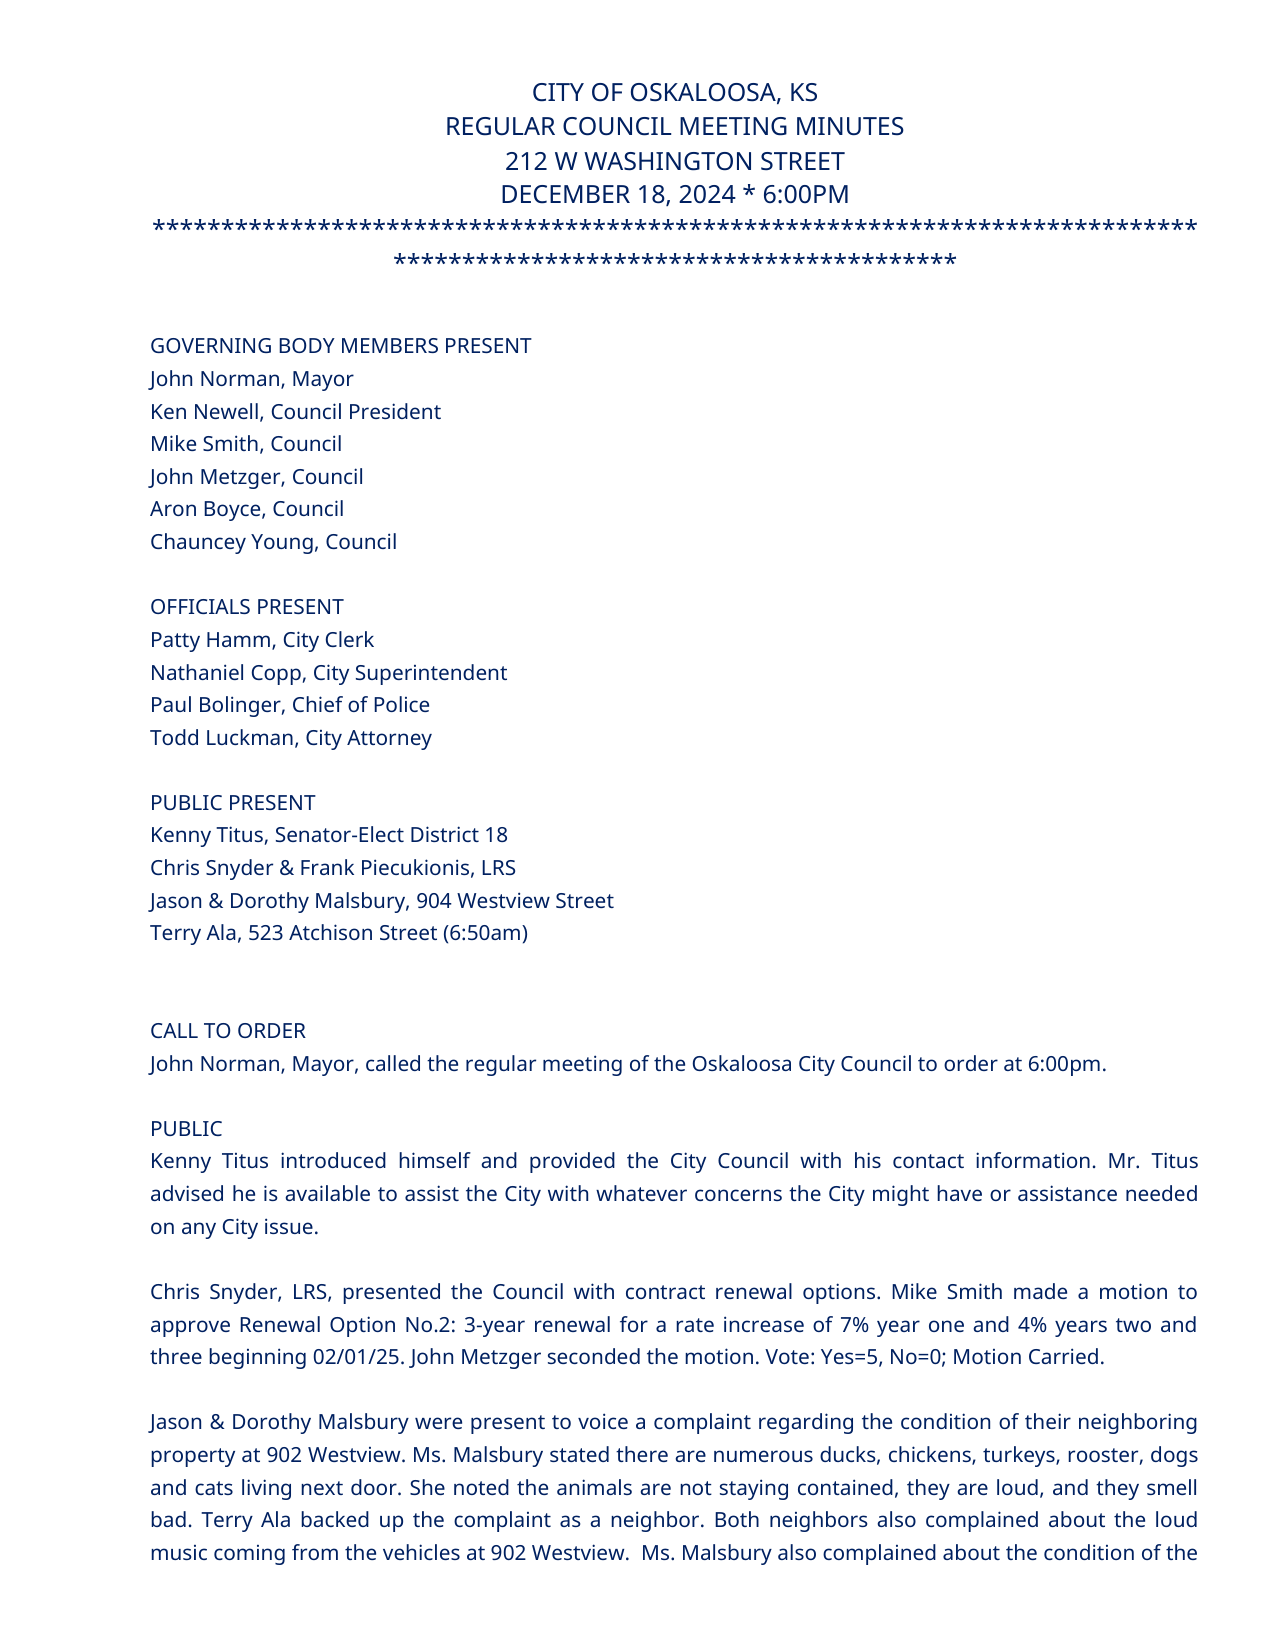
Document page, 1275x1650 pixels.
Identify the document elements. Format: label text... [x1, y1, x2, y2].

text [150, 1407, 1200, 1566]
text PUBLIC PRESENT [150, 788, 1200, 816]
text 212 W WASHINGTON STREET [150, 143, 1200, 177]
text Chris Snyder, LRS, presented the Council with contract renewal options. Mike Smith made a motion to approve Renewal Option No.2: 3-year renewal for a rate increase of 7% year one and 4% years two and three beginning 02/01/25. John Metzger seconded the motion. Vote: Yes=5, No=0; Motion Carried. [150, 1277, 1200, 1371]
text Jason & Dorothy Malsbury, 904 Westview Street [150, 886, 1200, 914]
text OFFICIALS PRESENT [150, 592, 1200, 621]
text Aron Boyce, Council [150, 494, 1200, 523]
text John Metzger, Council [150, 462, 1200, 490]
text Patty Hamm, City Clerk [150, 625, 1200, 653]
text Paul Bolinger, Chief of Police [150, 690, 1200, 719]
text Chauncey Young, Council [150, 527, 1200, 556]
text REGULAR COUNCIL MEETING MINUTES [150, 109, 1200, 143]
text CALL TO ORDER [150, 1016, 1200, 1045]
text Mike Smith, Council [150, 429, 1200, 458]
text DECEMBER 18, 2024 * 6:00PM [150, 177, 1200, 211]
text ********************************************************************************************************************* [150, 211, 1200, 279]
text CITY OF OSKALOOSA, KS [150, 75, 1200, 109]
text Ken Newell, Council President [150, 397, 1200, 425]
text Nathaniel Copp, City Superintendent [150, 658, 1200, 686]
text John Norman, Mayor, called the regular meeting of the Oskaloosa City Council to order at 6:00pm. [150, 1049, 1200, 1077]
text Chris Snyder & Frank Piecukionis, LRS [150, 853, 1200, 882]
text PUBLIC [150, 1114, 1200, 1142]
text Kenny Titus introduced himself and provided the City Council with his contact information. Mr. Titus advised he is available to assist the City with whatever concerns the City might have or assistance needed on any City issue. [150, 1147, 1200, 1240]
text John Norman, Mayor [150, 364, 1200, 393]
text Todd Luckman, City Attorney [150, 723, 1200, 751]
text Kenny Titus, Senator-Elect District 18 [150, 821, 1200, 849]
text Terry Ala, 523 Atchison Street (6:50am) [150, 918, 1200, 947]
text GOVERNING BODY MEMBERS PRESENT [150, 332, 1200, 360]
